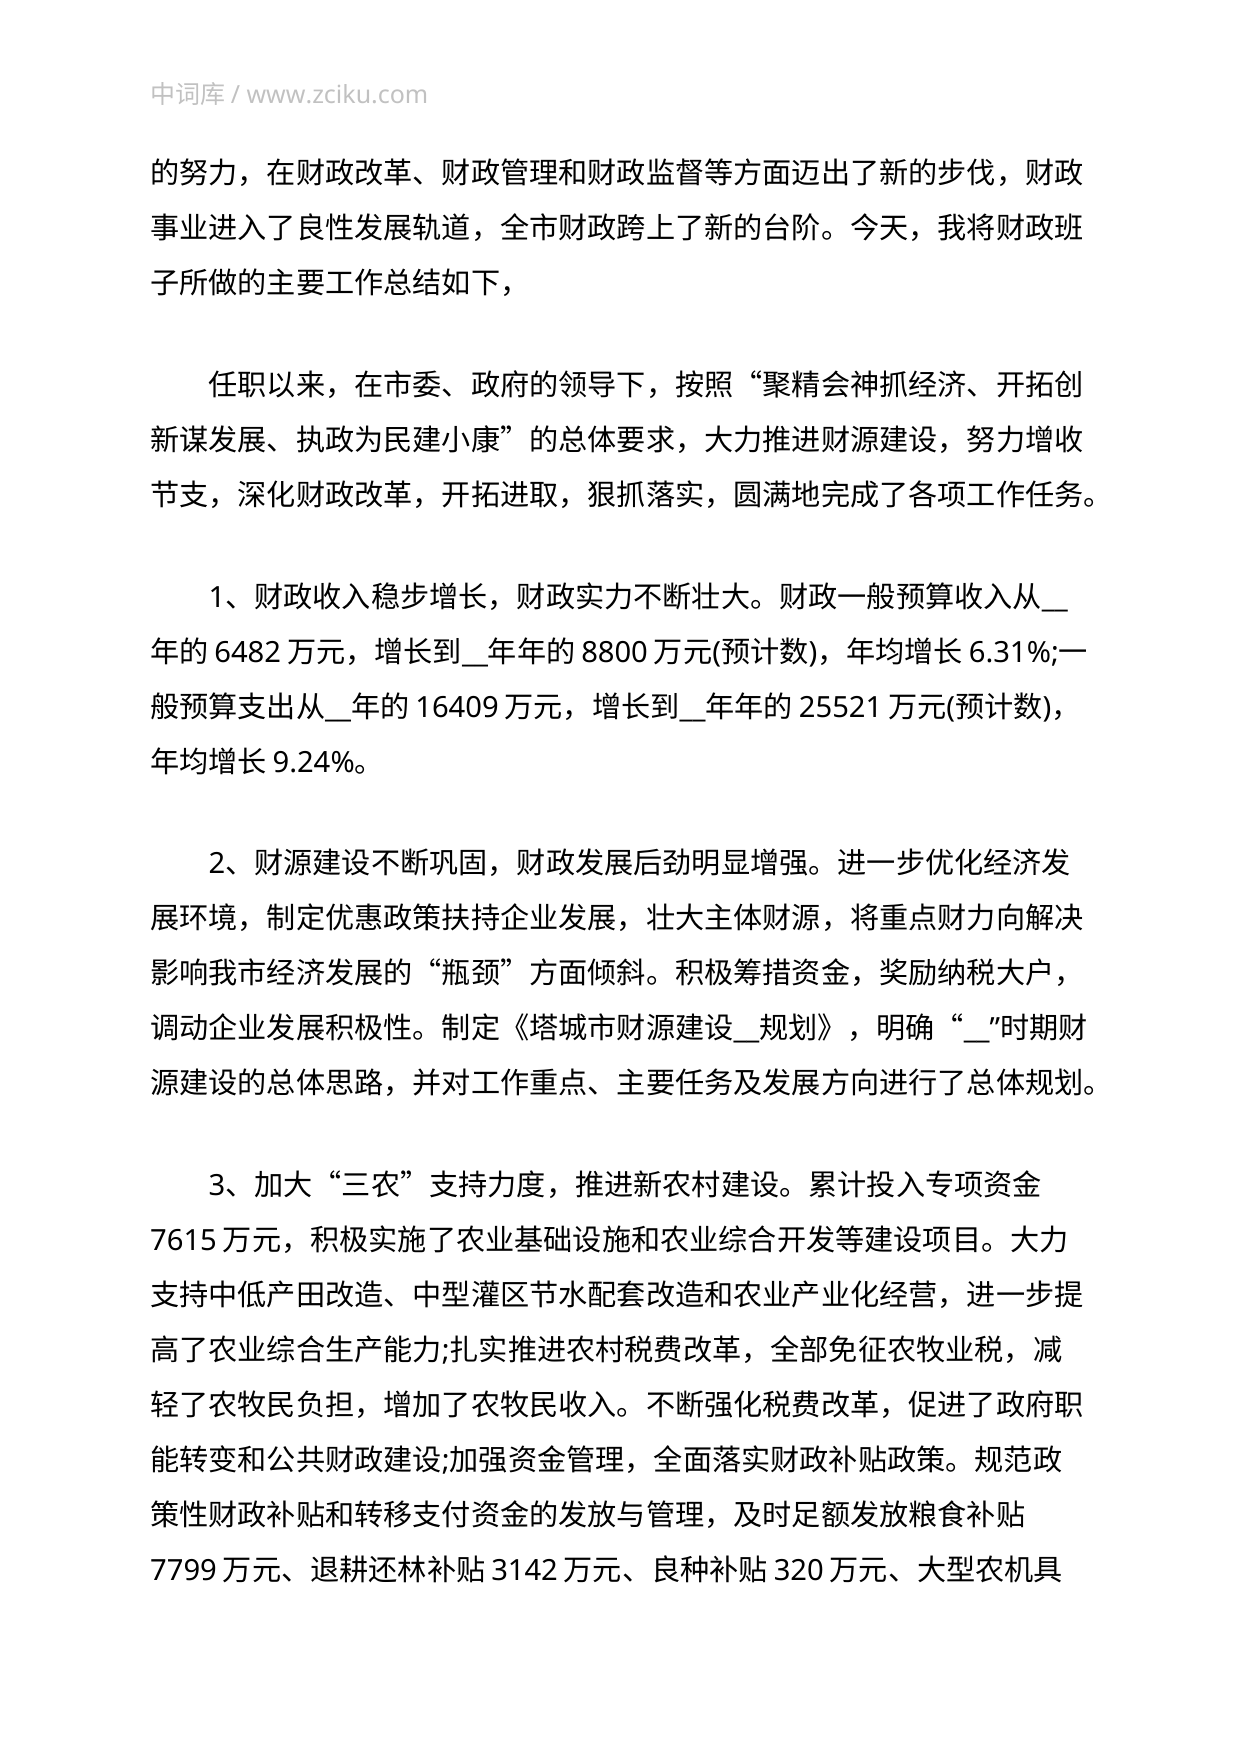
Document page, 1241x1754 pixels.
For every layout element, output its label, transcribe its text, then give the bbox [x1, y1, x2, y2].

text 任职以来，在市委、政府的领导下，按照“聚精会神抓经济、开拓创新谋发展、执政为民建小康”的总体要求，大力推进财源建设，努力增收节支，深化财政改革，开拓进取，狠抓落实，圆满地完成了各项工作任务。 [150, 362, 1090, 514]
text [150, 150, 1090, 302]
text 2、财源建设不断巩固，财政发展后劲明显增强。进一步优化经济发展环境，制定优惠政策扶持企业发展，壮大主体财源，将重点财力向解决影响我市经济发展的“瓶颈”方面倾斜。积极筹措资金，奖励纳税大户，调动企业发展积极性。制定《塔城市财源建设__规划》，明确“__”时期财源建设的总体思路，并对工作重点、主要任务及发展方向进行了总体规划。 [150, 840, 1090, 1102]
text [150, 1162, 1090, 1589]
text 1、财政收入稳步增长，财政实力不断壮大。财政一般预算收入从__年的6482万元，增长到__年年的8800万元(预计数)，年均增长6.31%;一般预算支出从__年的16409万元，增长到__年年的25521万元(预计数)，年均增长9.24%。 [150, 573, 1090, 781]
